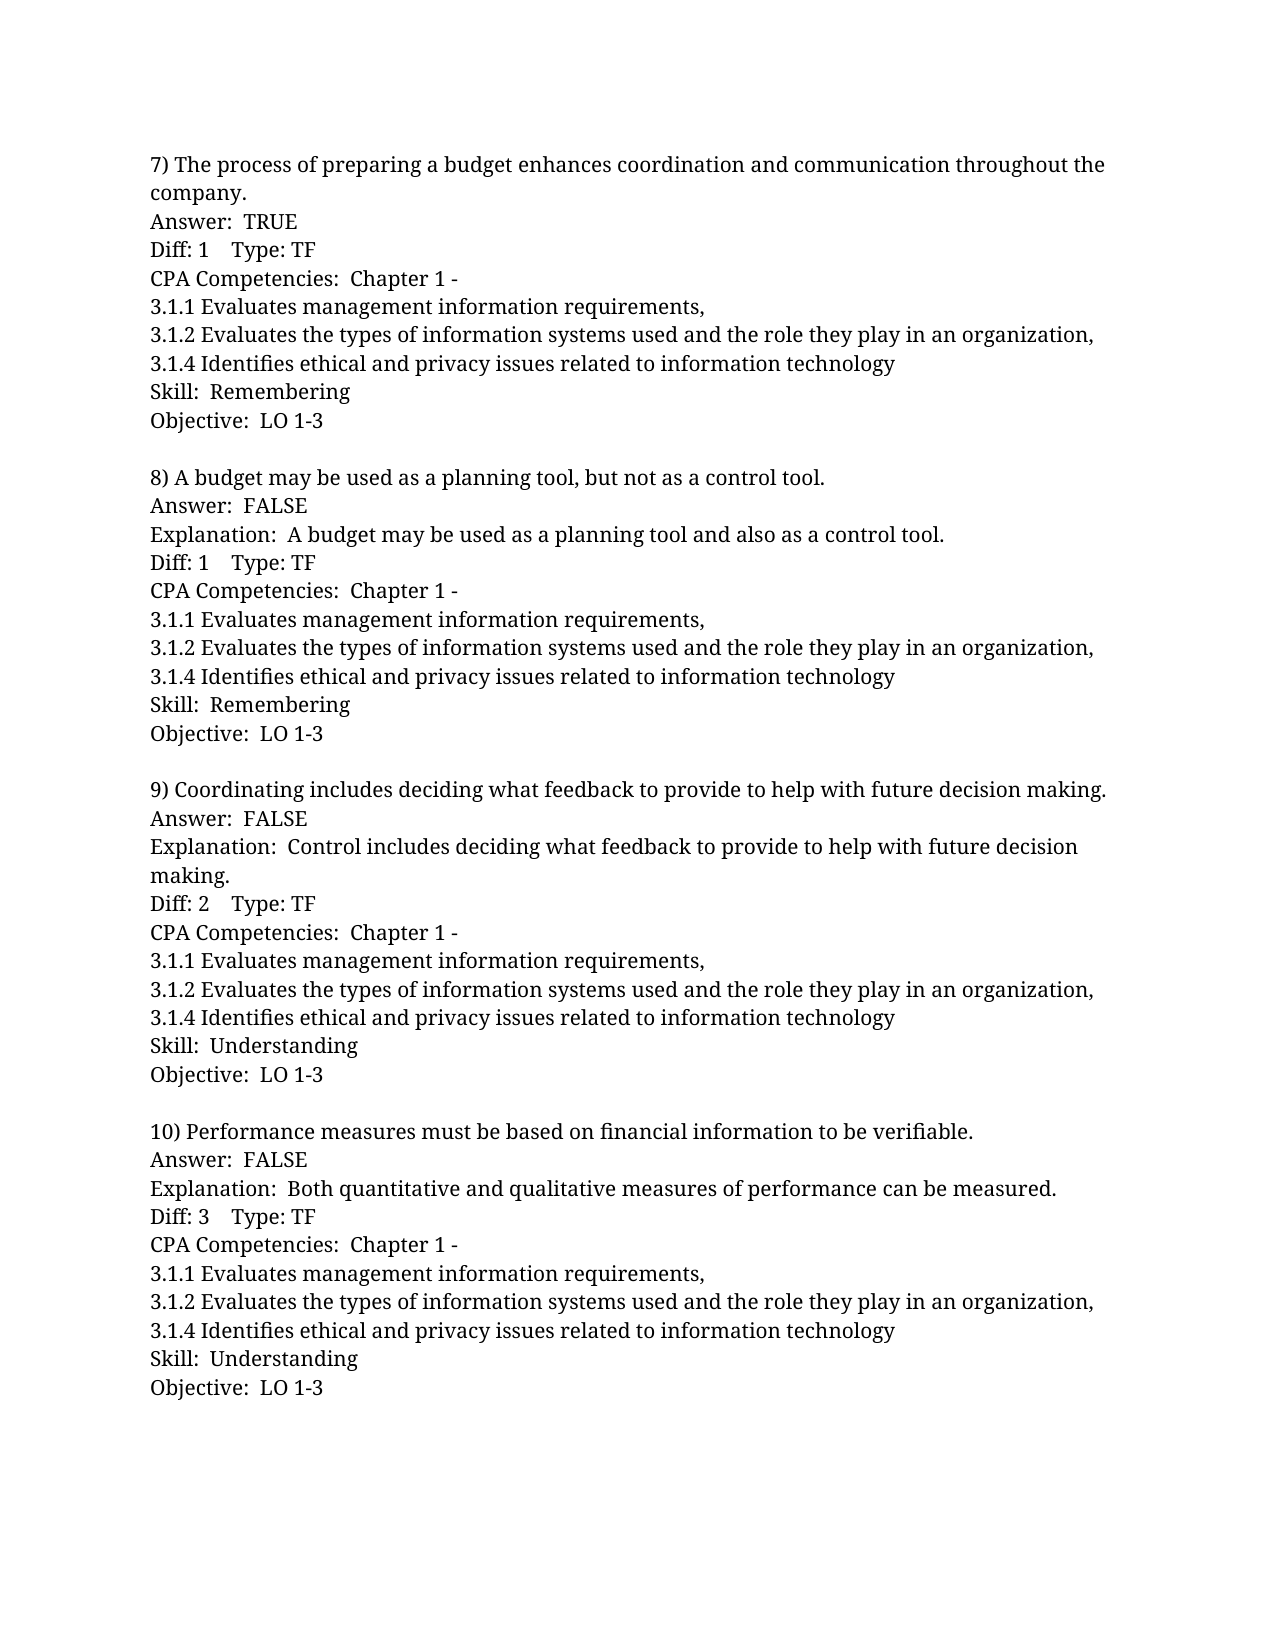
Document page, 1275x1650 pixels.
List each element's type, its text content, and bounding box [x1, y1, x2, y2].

text 3.1.4 Identifies ethical and privacy issues related to information technology [150, 349, 1125, 377]
text 8) A budget may be used as a planning tool, but not as a control tool. [150, 463, 1125, 491]
text Skill: Remembering [150, 377, 1125, 406]
text Diff: 1 Type: TF [150, 548, 1125, 577]
text 3.1.2 Evaluates the types of information systems used and the role they play in an organization, [150, 1287, 1125, 1316]
text Diff: 2 Type: TF [150, 889, 1125, 918]
text 3.1.4 Identifies ethical and privacy issues related to information technology [150, 1003, 1125, 1032]
text Answer: FALSE [150, 1145, 1125, 1174]
text CPA Competencies: Chapter 1 - [150, 1231, 1125, 1259]
text 3.1.4 Identifies ethical and privacy issues related to information technology [150, 1316, 1125, 1344]
text Explanation: Control includes deciding what feedback to provide to help with future decision making. [150, 832, 1125, 889]
text 3.1.2 Evaluates the types of information systems used and the role they play in an organization, [150, 321, 1125, 349]
text Skill: Remembering [150, 690, 1125, 719]
text 3.1.4 Identifies ethical and privacy issues related to information technology [150, 662, 1125, 690]
text Skill: Understanding [150, 1344, 1125, 1373]
text Explanation: Both quantitative and qualitative measures of performance can be measured. [150, 1174, 1125, 1202]
text 9) Coordinating includes deciding what feedback to provide to help with future decision making. [150, 776, 1125, 804]
text 3.1.2 Evaluates the types of information systems used and the role they play in an organization, [150, 975, 1125, 1003]
text CPA Competencies: Chapter 1 - [150, 918, 1125, 946]
text Objective: LO 1-3 [150, 1060, 1125, 1088]
text Diff: 1 Type: TF [150, 235, 1125, 264]
text Objective: LO 1-3 [150, 719, 1125, 747]
text Skill: Understanding [150, 1032, 1125, 1060]
text Answer: TRUE [150, 207, 1125, 235]
text Explanation: A budget may be used as a planning tool and also as a control tool. [150, 520, 1125, 548]
text Answer: FALSE [150, 804, 1125, 832]
text CPA Competencies: Chapter 1 - [150, 577, 1125, 605]
text Answer: FALSE [150, 491, 1125, 520]
text 7) The process of preparing a budget enhances coordination and communication throughout the company. [150, 150, 1125, 207]
text 3.1.2 Evaluates the types of information systems used and the role they play in an organization, [150, 633, 1125, 662]
text 3.1.1 Evaluates management information requirements, [150, 605, 1125, 633]
text 3.1.1 Evaluates management information requirements, [150, 946, 1125, 975]
text CPA Competencies: Chapter 1 - [150, 264, 1125, 292]
text Objective: LO 1-3 [150, 1373, 1125, 1401]
text Objective: LO 1-3 [150, 406, 1125, 434]
text Diff: 3 Type: TF [150, 1202, 1125, 1231]
text 3.1.1 Evaluates management information requirements, [150, 292, 1125, 321]
text 10) Performance measures must be based on financial information to be verifiable. [150, 1117, 1125, 1145]
text 3.1.1 Evaluates management information requirements, [150, 1259, 1125, 1287]
